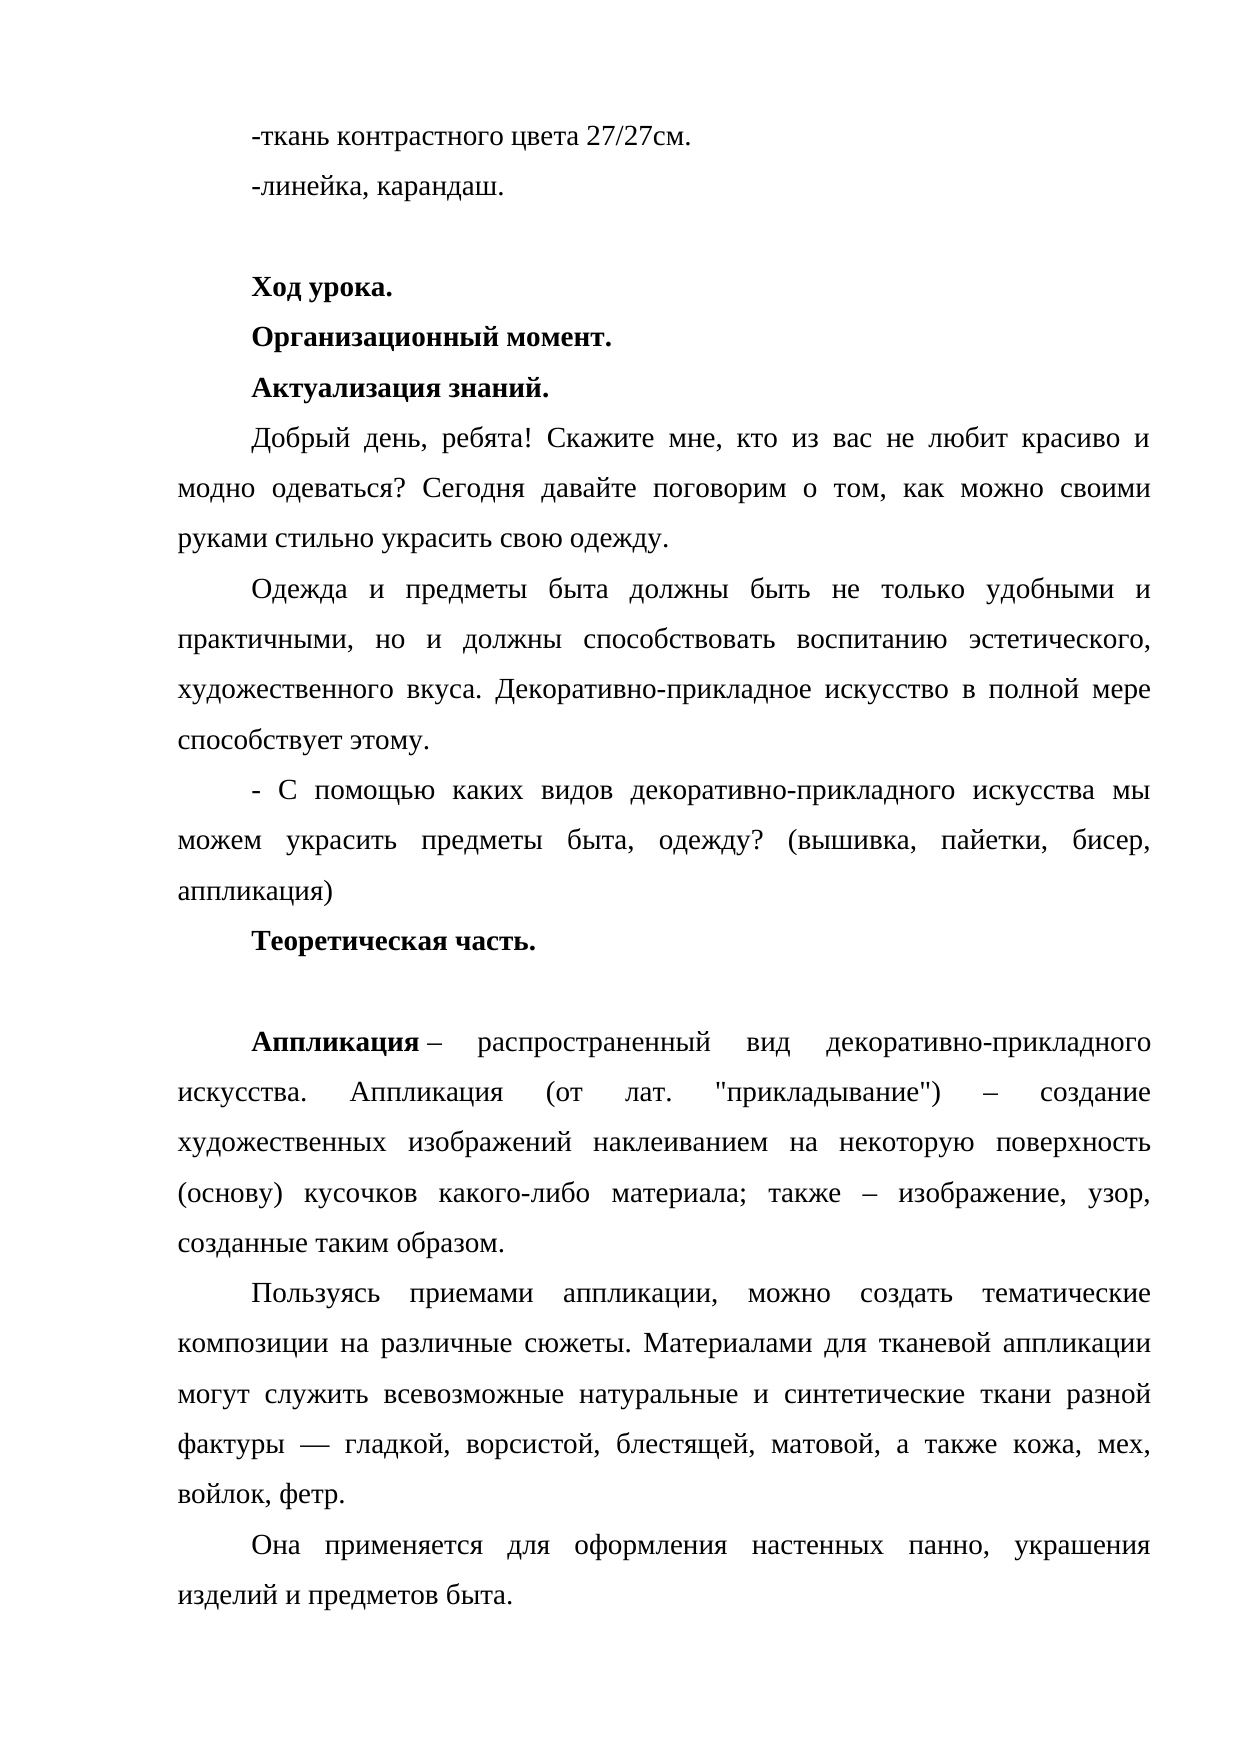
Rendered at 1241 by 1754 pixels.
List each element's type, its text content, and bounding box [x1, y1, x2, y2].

text -линейка, карандаш. [177, 168, 1152, 202]
text Она применяется для оформления настенных панно, украшения изделий и предметов быта. [177, 1527, 1152, 1611]
text -ткань контрастного цвета 27/27см. [177, 118, 1152, 152]
text Пользуясь приемами аппликации, можно создать тематические композиции на различные сюжеты. Материалами для тканевой аппликации могут служить всевозможные натуральные и синтетические ткани разной фактуры — гладкой, ворсистой, блестящей, матовой, а также кожа, мех, войлок, фетр. [177, 1275, 1152, 1510]
text Одежда и предметы быта должны быть не только удобными и практичными, но и должны способствовать воспитанию эстетического, художественного вкуса. Декоративно-прикладное искусство в полной мере способствует этому. [177, 571, 1152, 755]
text Аппликация – распространенный вид декоративно-прикладного искусства. Аппликация (от лат. "прикладывание") – создание художественных изображений наклеиванием на некоторую поверхность (основу) кусочков какого-либо материала; также – изображение, узор, созданные таким образом. [177, 1024, 1152, 1258]
text - С помощью каких видов декоративно-прикладного искусства мы можем украсить предметы быта, одежду? (вышивка, пайетки, бисер, аппликация) [177, 772, 1152, 906]
text Теоретическая часть. [177, 923, 1152, 957]
text Ход урока. [177, 269, 1152, 303]
text Организационный момент. [177, 319, 1152, 353]
text Актуализация знаний. [177, 370, 1152, 403]
text Добрый день, ребята! Скажите мне, кто из вас не любит красиво и модно одеваться? Сегодня давайте поговорим о том, как можно своими руками стильно украсить свою одежду. [177, 420, 1152, 554]
